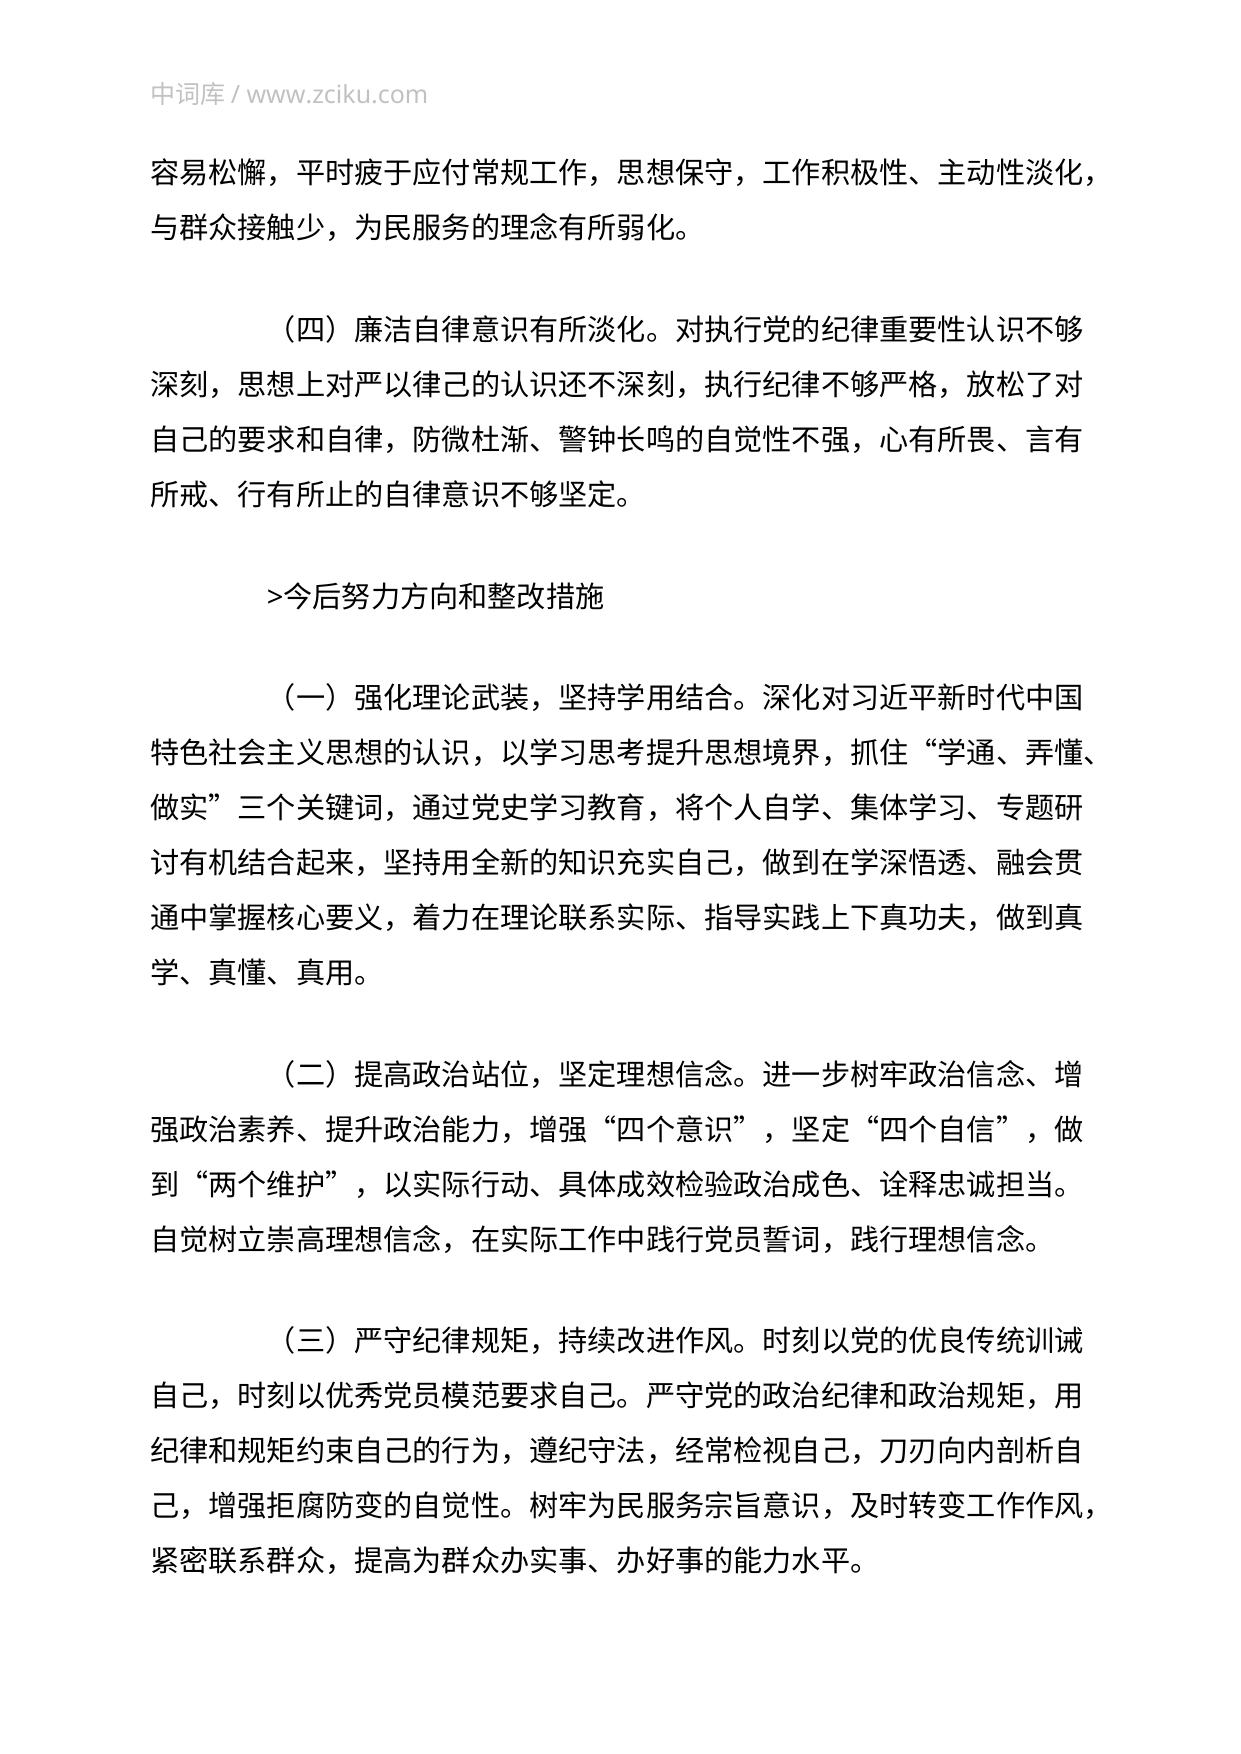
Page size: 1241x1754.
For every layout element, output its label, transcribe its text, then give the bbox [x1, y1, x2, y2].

text （一）强化理论武装，坚持学用结合。深化对习近平新时代中国特色社会主义思想的认识，以学习思考提升思想境界，抓住“学通、弄懂、做实”三个关键词，通过党史学习教育，将个人自学、集体学习、专题研讨有机结合起来，坚持用全新的知识充实自己，做到在学深悟透、融会贯通中掌握核心要义，着力在理论联系实际、指导实践上下真功夫，做到真学、真懂、真用。 [150, 675, 1090, 992]
text （二）提高政治站位，坚定理想信念。进一步树牢政治信念、增强政治素养、提升政治能力，增强“四个意识”，坚定“四个自信”，做到“两个维护”，以实际行动、具体成效检验政治成色、诠释忠诚担当。自觉树立崇高理想信念，在实际工作中践行党员誓词，践行理想信念。 [150, 1051, 1090, 1258]
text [150, 150, 1090, 247]
text （四）廉洁自律意识有所淡化。对执行党的纪律重要性认识不够深刻，思想上对严以律己的认识还不深刻，执行纪律不够严格，放松了对自己的要求和自律，防微杜渐、警钟长鸣的自觉性不强，心有所畏、言有所戒、行有所止的自律意识不够坚定。 [150, 307, 1090, 514]
text （三）严守纪律规矩，持续改进作风。时刻以党的优良传统训诫自己，时刻以优秀党员模范要求自己。严守党的政治纪律和政治规矩，用纪律和规矩约束自己的行为，遵纪守法，经常检视自己，刀刃向内剖析自己，增强拒腐防变的自觉性。树牢为民服务宗旨意识，及时转变工作作风，紧密联系群众，提高为群众办实事、办好事的能力水平。 [150, 1318, 1090, 1580]
text >今后努力方向和整改措施 [150, 573, 1090, 616]
